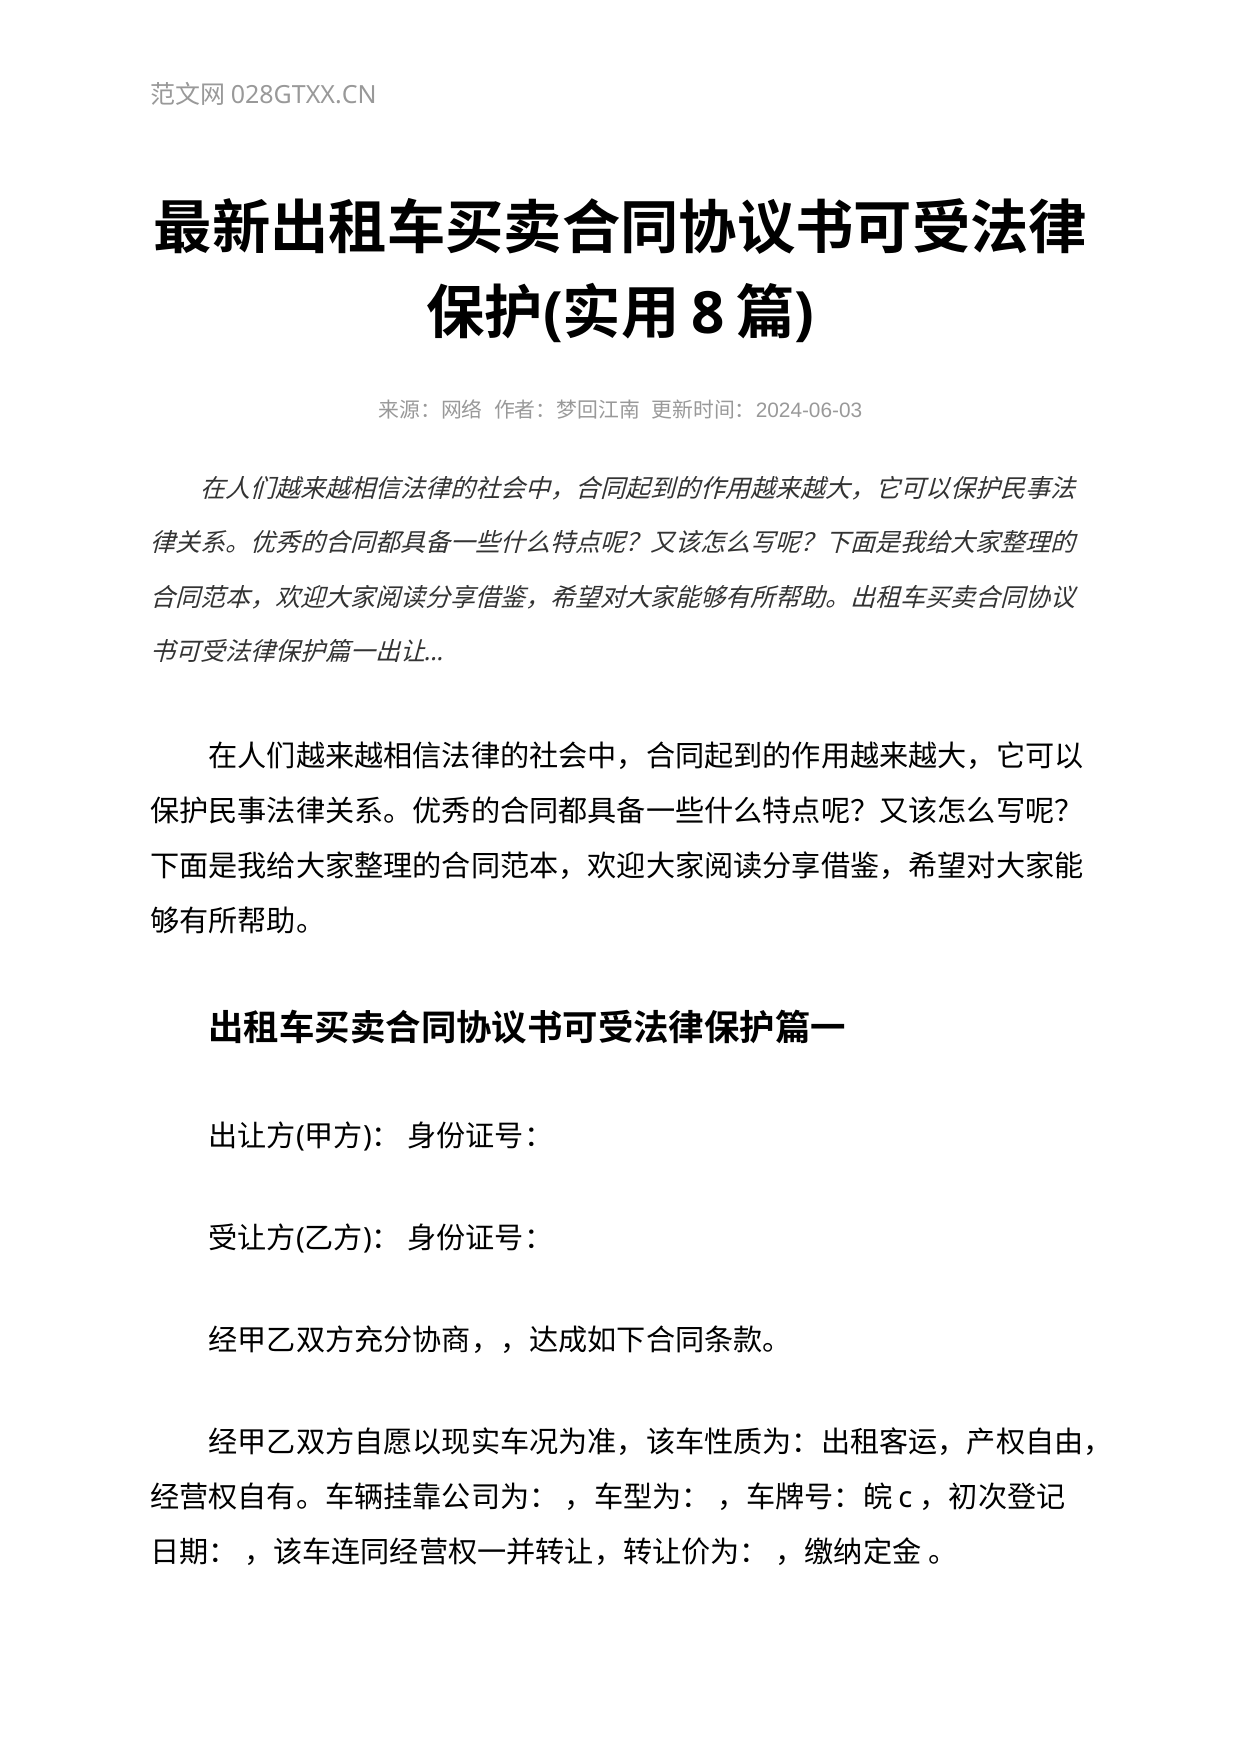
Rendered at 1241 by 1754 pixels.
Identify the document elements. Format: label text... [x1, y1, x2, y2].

text 经甲乙双方自愿以现实车况为准，该车性质为：出租客运，产权自由，经营权自有。车辆挂靠公司为： ，车型为： ，车牌号：皖c ，初次登记日期： ，该车连同经营权一并转让，转让价为： ，缴纳定金 。 [150, 1418, 1090, 1570]
subtitle 最新出租车买卖合同协议书可受法律保护(实用8篇) [150, 181, 1090, 351]
text 在人们越来越相信法律的社会中，合同起到的作用越来越大，它可以保护民事法律关系。优秀的合同都具备一些什么特点呢？又该怎么写呢？下面是我给大家整理的合同范本，欢迎大家阅读分享借鉴，希望对大家能够有所帮助。 [150, 733, 1090, 939]
text 出租车买卖合同协议书可受法律保护篇一 [150, 999, 1090, 1050]
text 在人们越来越相信法律的社会中，合同起到的作用越来越大，它可以保护民事法律关系。优秀的合同都具备一些什么特点呢？又该怎么写呢？下面是我给大家整理的合同范本，欢迎大家阅读分享借鉴，希望对大家能够有所帮助。出租车买卖合同协议书可受法律保护篇一出让... [150, 468, 1090, 668]
text 受让方(乙方)： 身份证号： [150, 1214, 1090, 1257]
text 出让方(甲方)： 身份证号： [150, 1112, 1090, 1155]
text 来源：网络 作者：梦回江南 更新时间：2024-06-03 [150, 397, 1090, 421]
text 经甲乙双方充分协商，，达成如下合同条款。 [150, 1316, 1090, 1359]
